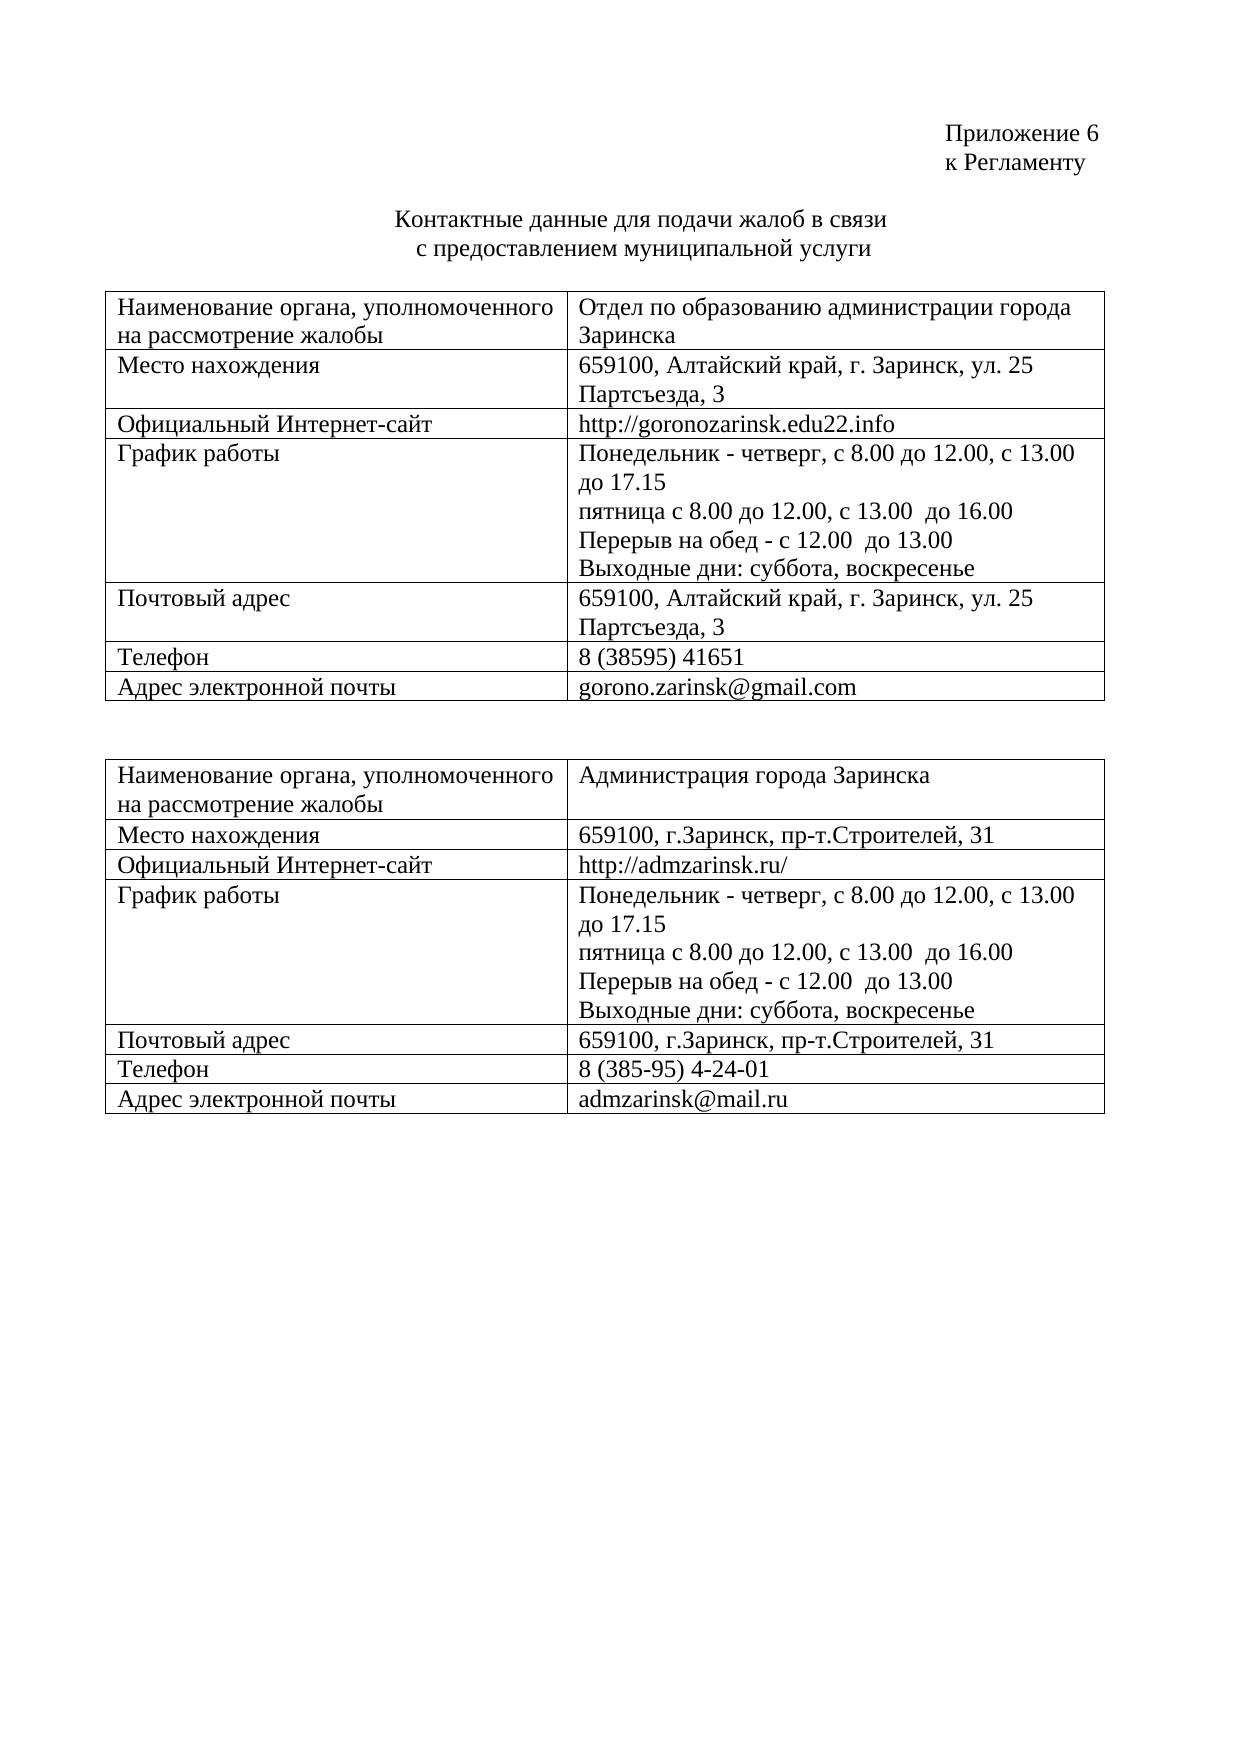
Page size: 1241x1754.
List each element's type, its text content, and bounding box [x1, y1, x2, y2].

table_cell Официальный Интернет-сайт [106, 409, 567, 437]
table_cell График работы [106, 880, 567, 1024]
table_cell 8 (385-95) 4-24-01 [568, 1055, 1104, 1083]
table_cell Телефон [106, 642, 567, 671]
table_cell Место нахождения [106, 350, 567, 408]
table_cell 8 (38595) 41651 [568, 642, 1104, 671]
table_cell Почтовый адрес [106, 1025, 567, 1053]
table_cell Официальный Интернет-сайт [106, 850, 567, 879]
table_cell Почтовый адрес [106, 583, 567, 641]
table_header Наименование органа, уполномоченного на рассмотрение жалобы [106, 760, 567, 819]
table_header Администрация города Заринска [568, 760, 1104, 819]
table_cell http://admzarinsk.ru/ [568, 850, 1104, 879]
table_header Отдел по образованию администрации города Заринска [568, 292, 1104, 349]
text Контактные данные для подачи жалоб в связи с предоставлением муниципальной услуги [118, 204, 1169, 262]
table_cell 659100, г.Заринск, пр-т.Строителей, 31 [568, 1025, 1104, 1053]
table_cell admzarinsk@mail.ru [568, 1084, 1104, 1113]
text Приложение 6 [945, 118, 1169, 147]
table_cell http://goronozarinsk.edu22.info [568, 409, 1104, 437]
table_cell Понедельник - четверг, с 8.00 до 12.00, с 13.00 до 17.15 пятница с 8.00 до 12.00, с 13.00 до 16.00 Перерыв на обед - с 12.00 до 13.00 Выходные дни: суббота, воскресенье [568, 439, 1104, 582]
table_cell Телефон [106, 1055, 567, 1083]
table_cell gorono.zarinsk@gmail.com [568, 672, 1104, 700]
text к Регламенту [945, 147, 1169, 176]
table_cell График работы [106, 439, 567, 582]
table_header Наименование органа, уполномоченного на рассмотрение жалобы [106, 292, 567, 349]
table_cell Адрес электронной почты [106, 672, 567, 700]
table_cell Адрес электронной почты [106, 1084, 567, 1113]
table_cell 659100, г.Заринск, пр-т.Строителей, 31 [568, 820, 1104, 849]
table_cell 659100, Алтайский край, г. Заринск, ул. 25 Партсъезда, 3 [568, 350, 1104, 408]
table_cell Понедельник - четверг, с 8.00 до 12.00, с 13.00 до 17.15 пятница с 8.00 до 12.00, с 13.00 до 16.00 Перерыв на обед - с 12.00 до 13.00 Выходные дни: суббота, воскресенье [568, 880, 1104, 1024]
table_cell Место нахождения [106, 820, 567, 849]
table_cell 659100, Алтайский край, г. Заринск, ул. 25 Партсъезда, 3 [568, 583, 1104, 641]
